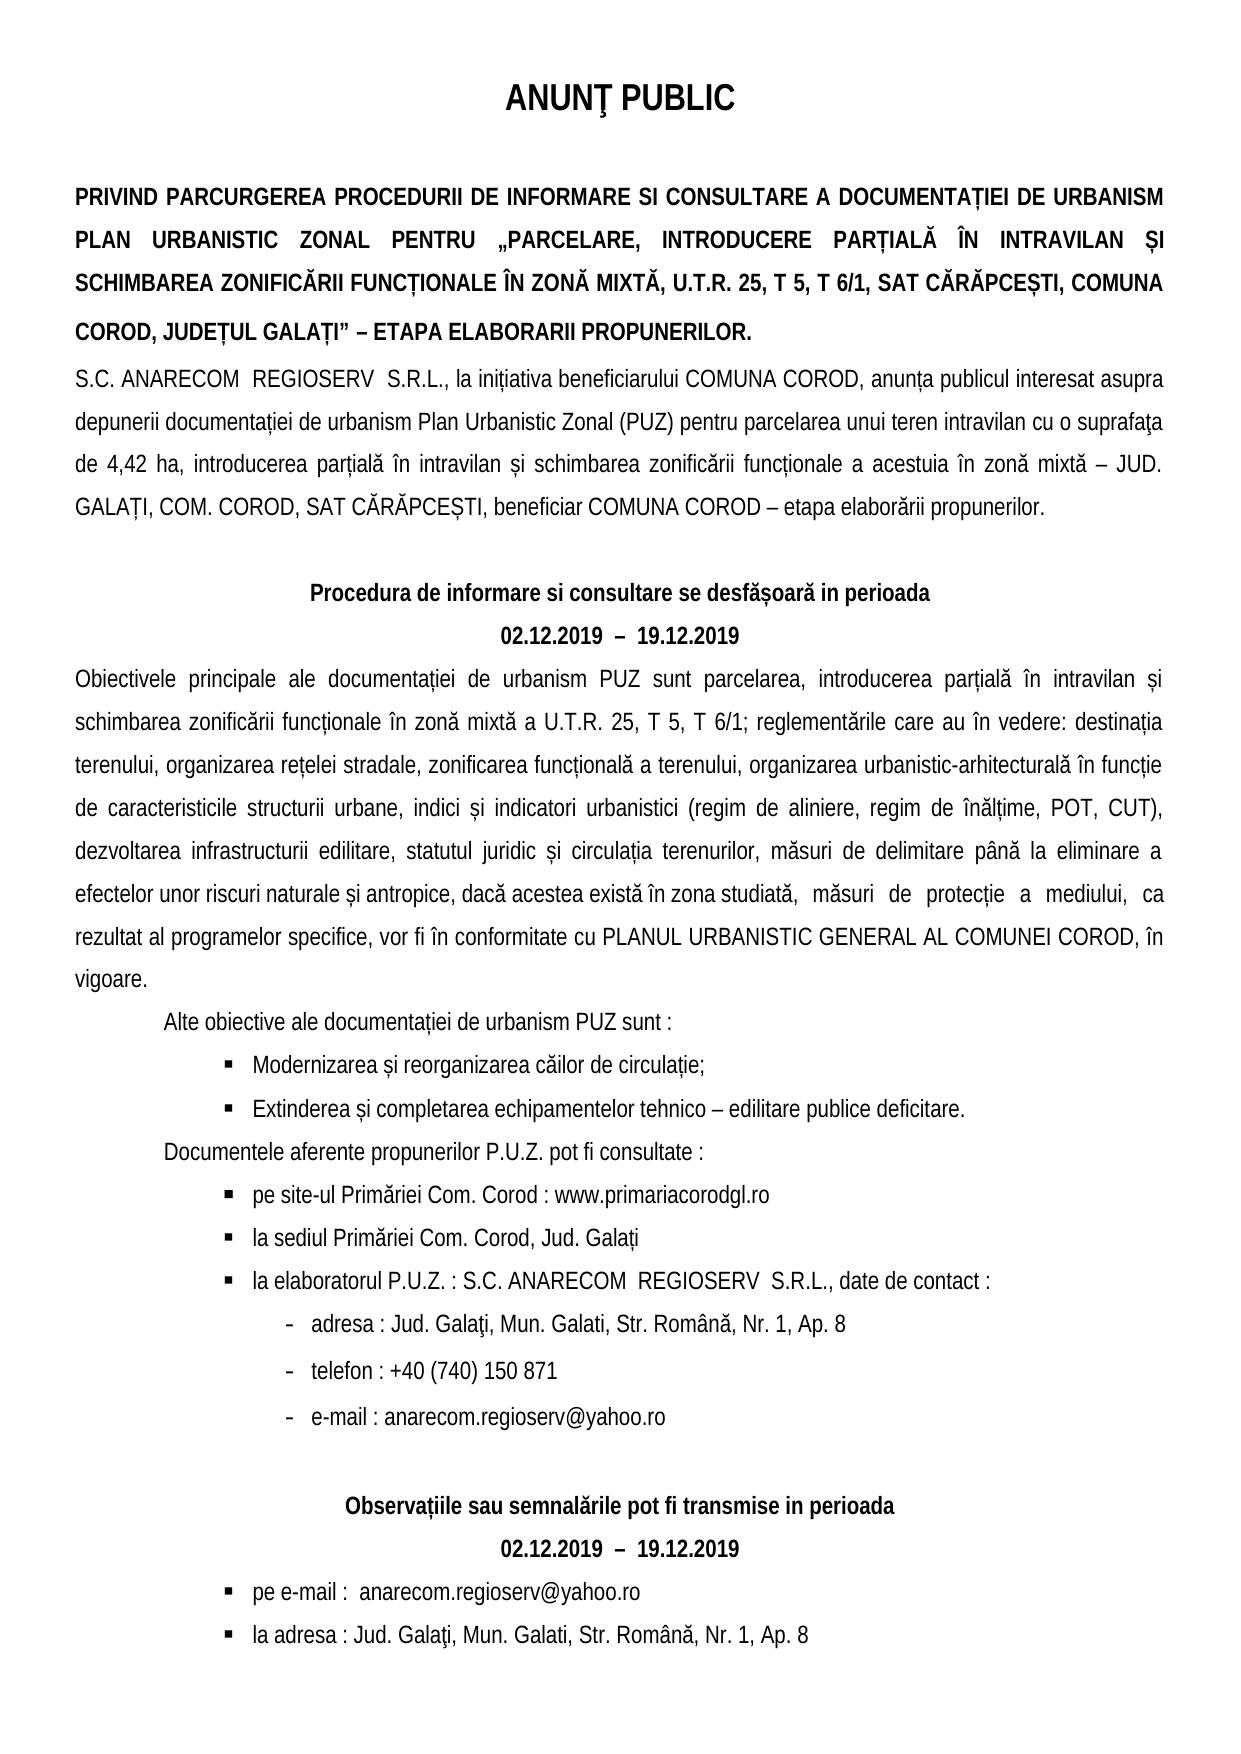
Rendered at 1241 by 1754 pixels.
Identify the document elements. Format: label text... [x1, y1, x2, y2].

list telefon : +40 (740) 150 871 [282, 1356, 1165, 1387]
list Extinderea și completarea echipamentelor tehnico – edilitare publice deficitare. [223, 1093, 1165, 1122]
text S.C. ANARECOM REGIOSERV S.R.L., la inițiativa beneficiarului COMUNA COROD, anunța publicul interesat asupra depunerii documentației de urbanism Plan Urbanistic Zonal (PUZ) pentru parcelarea unui teren intravilan cu o suprafaţa de 4,42 ha, introducerea parțială în intravilan și schimbarea zonificării funcționale a acestuia în zonă mixtă – JUD. GALAȚI, COM. COROD, SAT CĂRĂPCEȘTI, beneficiar COMUNA COROD – etapa elaborării propunerilor. [75, 364, 1165, 521]
text 02.12.2019 – 19.12.2019 [75, 621, 1165, 650]
text Alte obiective ale documentației de urbanism PUZ sunt : [75, 1007, 1165, 1036]
text Observațiile sau semnalările pot fi transmise in perioada [75, 1491, 1165, 1520]
text PRIVIND PARCURGEREA PROCEDURII DE INFORMARE SI CONSULTARE A DOCUMENTAȚIEI DE URBANISM PLAN URBANISTIC ZONAL PENTRU „PARCELARE, INTRODUCERE PARȚIALĂ ÎN INTRAVILAN ȘI SCHIMBAREA ZONIFICĂRII FUNCȚIONALE ÎN ZONĂ MIXTĂ, U.T.R. 25, T 5, T 6/1, SAT CĂRĂPCEȘTI, COMUNA COROD, JUDEȚUL GALAȚI” – ETAPA ELABORARII PROPUNERILOR. [75, 182, 1165, 347]
list la elaboratorul P.U.Z. : S.C. ANARECOM REGIOSERV S.R.L., date de contact : [223, 1266, 1165, 1295]
text Documentele aferente propunerilor P.U.Z. pot fi consultate : [75, 1137, 1165, 1165]
list la adresa : Jud. Galaţi, Mun. Galati, Str. Română, Nr. 1, Ap. 8 [223, 1620, 1165, 1649]
list pe site-ul Primăriei Com. Corod : www.primariacorodgl.ro [223, 1180, 1165, 1208]
list pe e-mail : anarecom.regioserv@yahoo.ro [223, 1577, 1165, 1606]
text Obiectivele principale ale documentației de urbanism PUZ sunt parcelarea, introducerea parțială în intravilan și schimbarea zonificării funcționale în zonă mixtă a U.T.R. 25, T 5, T 6/1; reglementările care au în vedere: destinația terenului, organizarea rețelei stradale, zonificarea funcțională a terenului, organizarea urbanistic-arhitecturală în funcție de caracteristicile structurii urbane, indici și indicatori urbanistici (regim de aliniere, regim de înălțime, POT, CUT), dezvoltarea infrastructurii edilitare, statutul juridic și circulația terenurilor, măsuri de delimitare până la eliminare a efectelor unor riscuri naturale și antropice, dacă acestea există în zona studiată, măsuri de protecție a mediului, ca rezultat al programelor specifice, vor fi în conformitate cu PLANUL URBANISTIC GENERAL AL COMUNEI COROD, în vigoare. [75, 664, 1165, 993]
list adresa : Jud. Galaţi, Mun. Galati, Str. Română, Nr. 1, Ap. 8 [282, 1309, 1165, 1340]
list la sediul Primăriei Com. Corod, Jud. Galați [223, 1223, 1165, 1252]
text ANUNŢ PUBLIC [75, 75, 1165, 118]
text Procedura de informare si consultare se desfășoară in perioada [75, 578, 1165, 607]
list Modernizarea și reorganizarea căilor de circulație; [223, 1050, 1165, 1079]
text 02.12.2019 – 19.12.2019 [75, 1534, 1165, 1563]
list e-mail : anarecom.regioserv@yahoo.ro [282, 1402, 1165, 1433]
